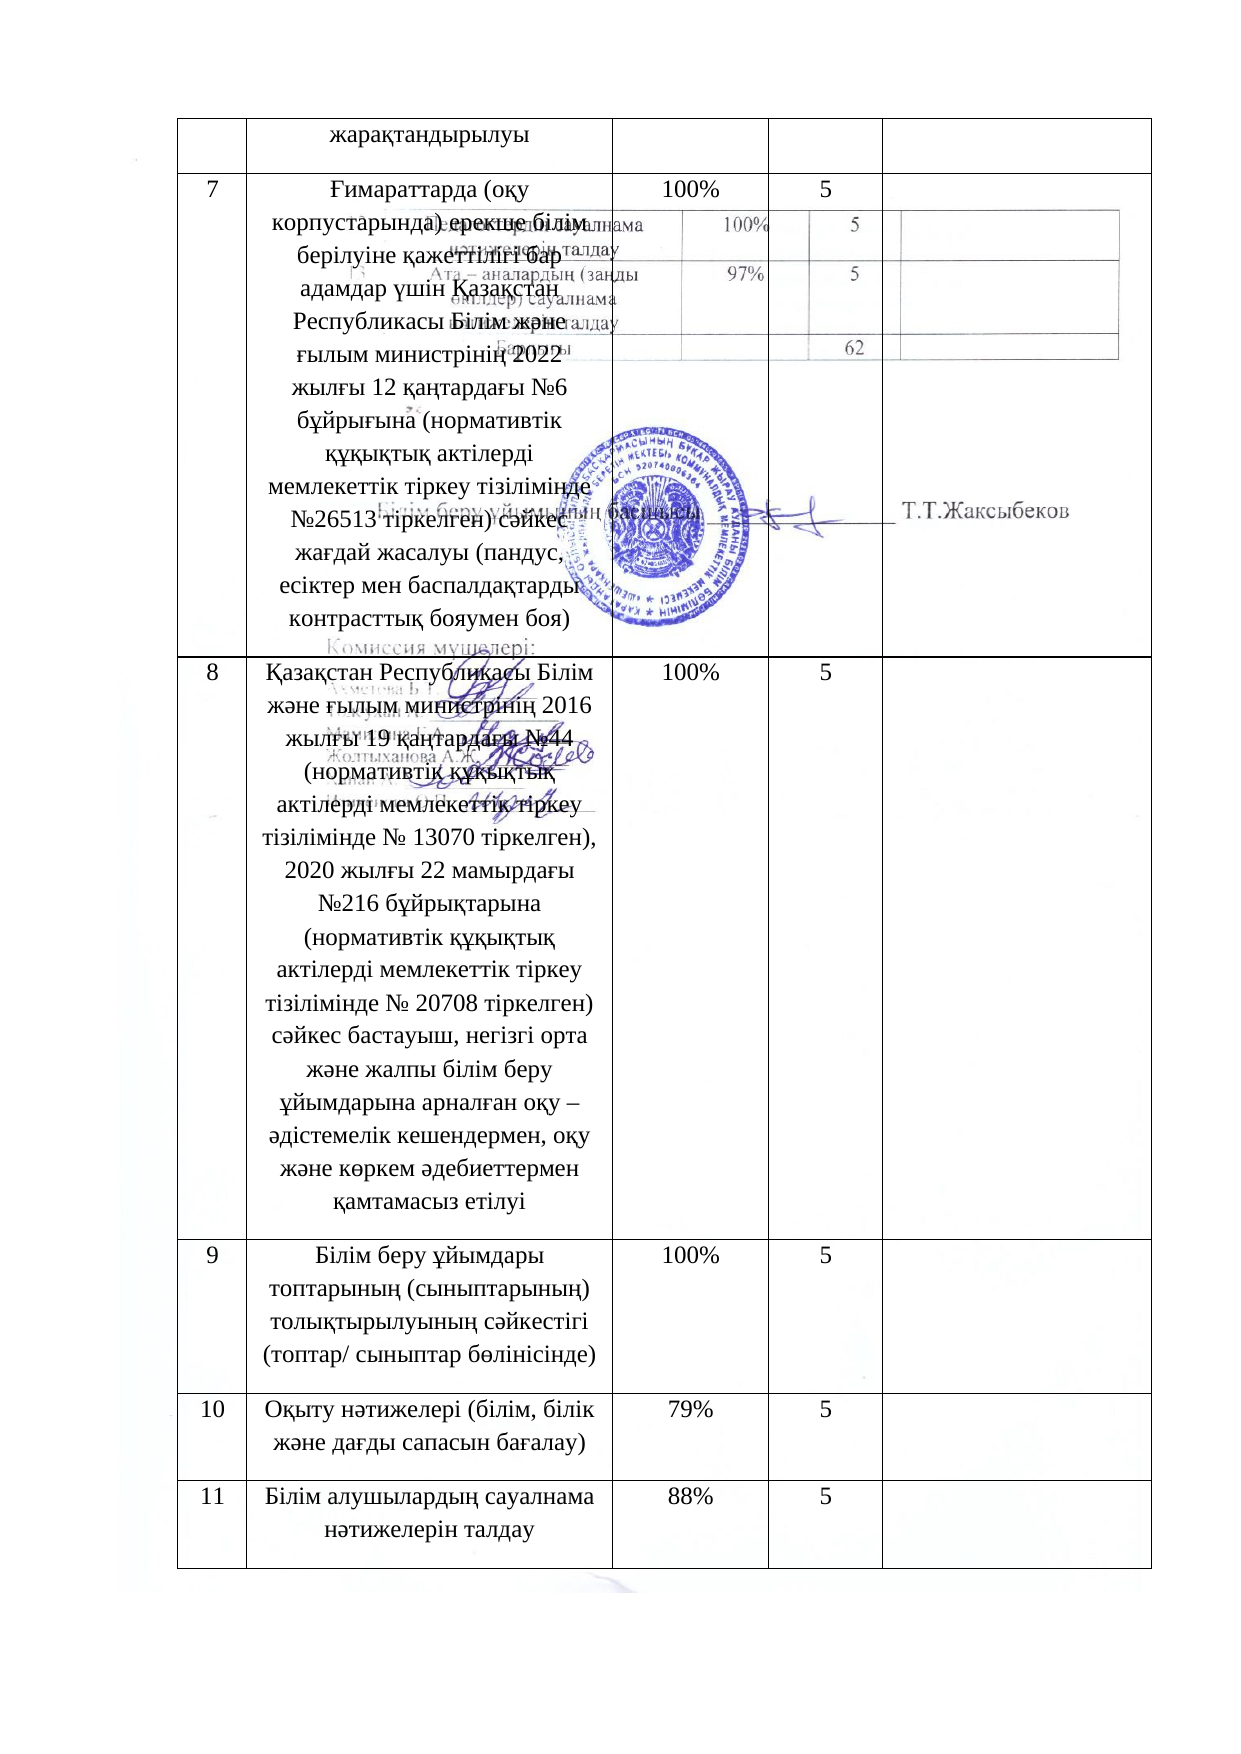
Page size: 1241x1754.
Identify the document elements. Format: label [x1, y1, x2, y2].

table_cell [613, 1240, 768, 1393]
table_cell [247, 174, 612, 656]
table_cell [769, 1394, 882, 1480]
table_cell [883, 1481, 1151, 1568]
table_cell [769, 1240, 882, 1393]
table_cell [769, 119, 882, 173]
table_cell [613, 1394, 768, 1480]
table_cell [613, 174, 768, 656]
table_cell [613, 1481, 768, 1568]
picture [111, 103, 1150, 1602]
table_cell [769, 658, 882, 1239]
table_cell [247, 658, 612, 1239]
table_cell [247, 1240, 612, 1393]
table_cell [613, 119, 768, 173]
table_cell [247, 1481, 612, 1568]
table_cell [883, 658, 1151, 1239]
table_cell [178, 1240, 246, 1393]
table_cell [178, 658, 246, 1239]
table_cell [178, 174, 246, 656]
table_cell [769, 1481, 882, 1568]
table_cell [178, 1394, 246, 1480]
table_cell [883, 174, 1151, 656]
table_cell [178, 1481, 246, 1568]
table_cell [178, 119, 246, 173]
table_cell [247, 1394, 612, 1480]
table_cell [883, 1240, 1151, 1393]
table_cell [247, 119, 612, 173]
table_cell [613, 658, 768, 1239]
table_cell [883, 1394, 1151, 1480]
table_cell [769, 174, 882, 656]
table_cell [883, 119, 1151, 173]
